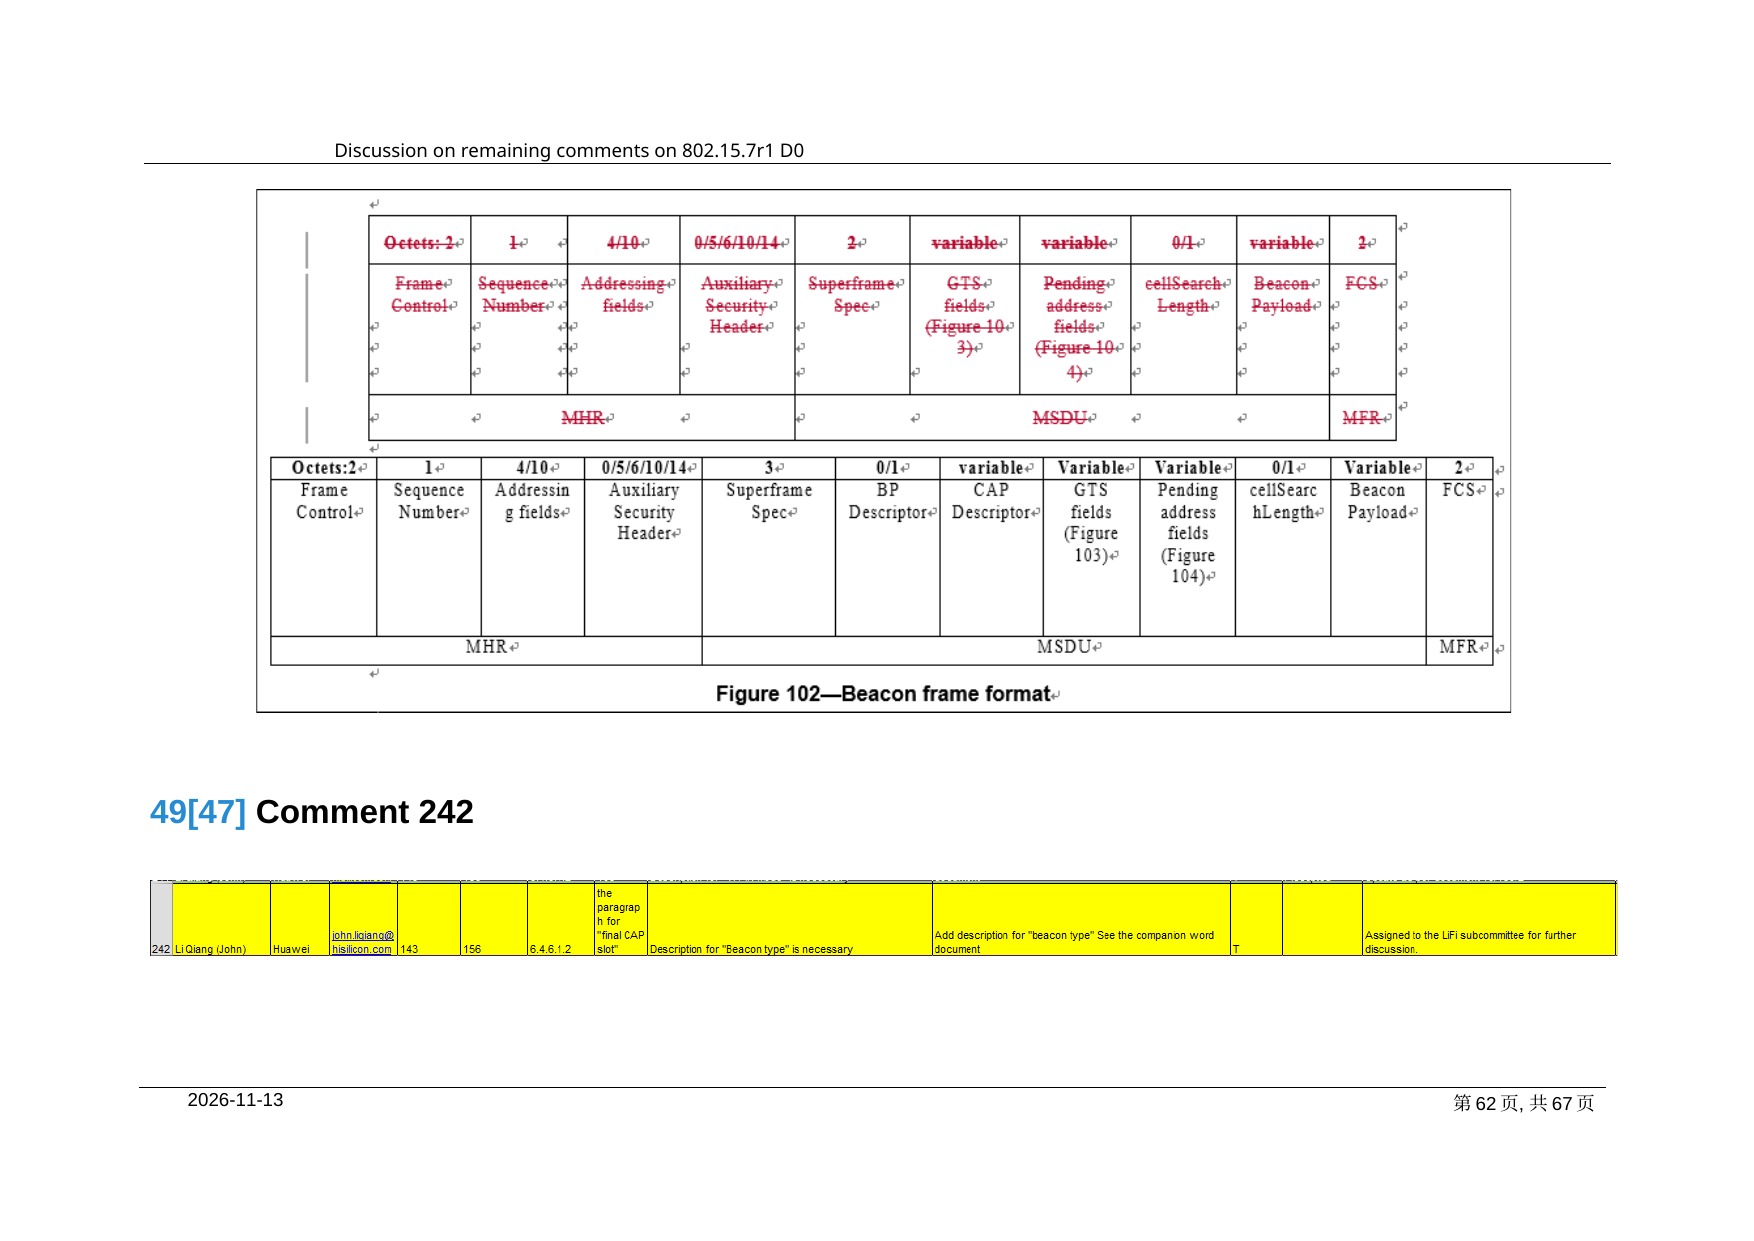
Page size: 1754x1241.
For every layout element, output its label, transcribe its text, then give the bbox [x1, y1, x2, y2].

picture [256, 189, 1512, 713]
picture [150, 880, 1618, 956]
subtitle Comment 242 [150, 779, 1617, 844]
